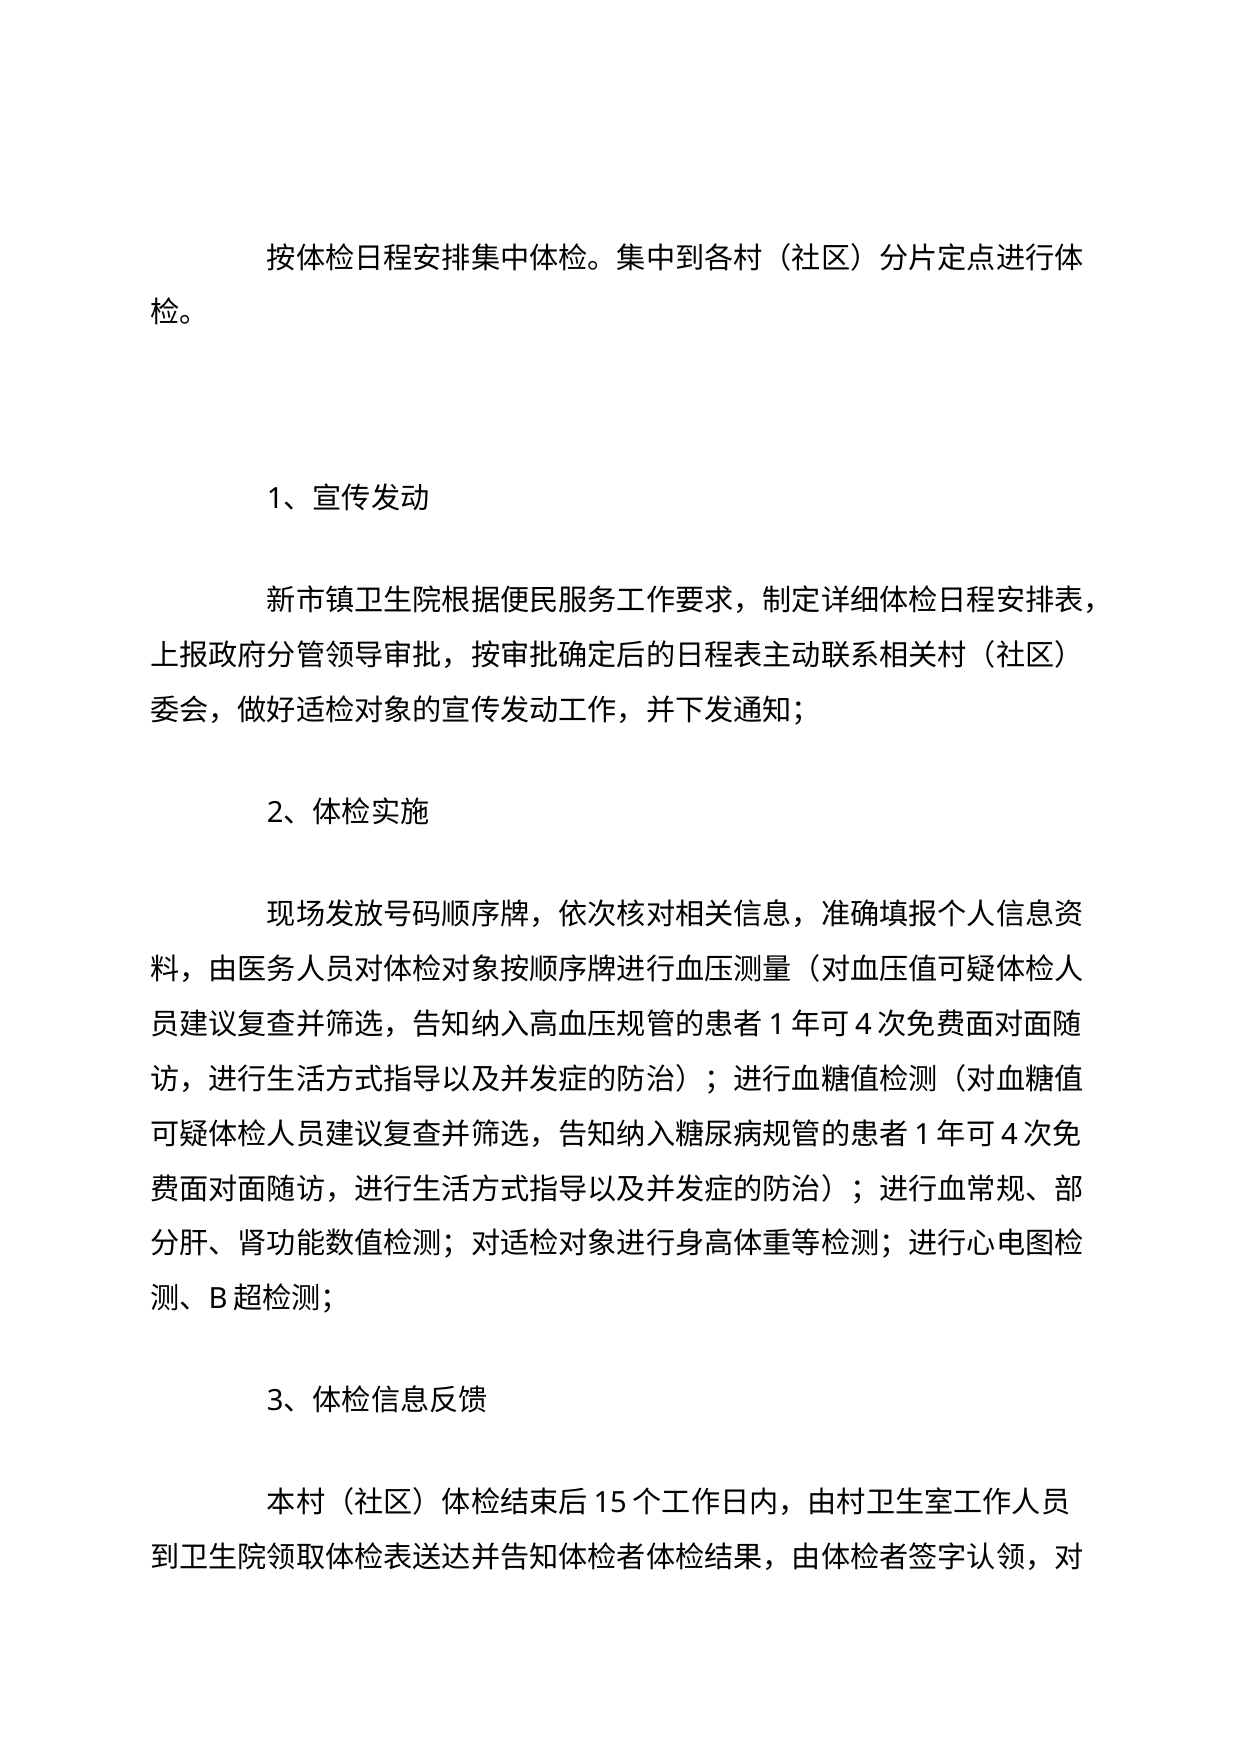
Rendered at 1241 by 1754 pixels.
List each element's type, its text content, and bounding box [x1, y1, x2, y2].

text 现场发放号码顺序牌，依次核对相关信息，准确填报个人信息资料，由医务人员对体检对象按顺序牌进行血压测量（对血压值可疑体检人员建议复查并筛选，告知纳入高血压规管的患者1年可4次免费面对面随访，进行生活方式指导以及并发症的防治）；进行血糖值检测（对血糖值可疑体检人员建议复查并筛选，告知纳入糖尿病规管的患者1年可4次免费面对面随访，进行生活方式指导以及并发症的防治）；进行血常规、部分肝、肾功能数值检测；对适检对象进行身高体重等检测；进行心电图检测、B超检测； [150, 891, 1090, 1317]
text 2、体检实施 [150, 788, 1090, 831]
text 1、宣传发动 [150, 475, 1090, 517]
text 新市镇卫生院根据便民服务工作要求，制定详细体检日程安排表，上报政府分管领导审批，按审批确定后的日程表主动联系相关村（社区）委会，做好适检对象的宣传发动工作，并下发通知； [150, 577, 1090, 729]
text 3、体检信息反馈 [150, 1377, 1090, 1419]
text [150, 1479, 1090, 1576]
text 按体检日程安排集中体检。集中到各村（社区）分片定点进行体检。 [150, 234, 1090, 331]
